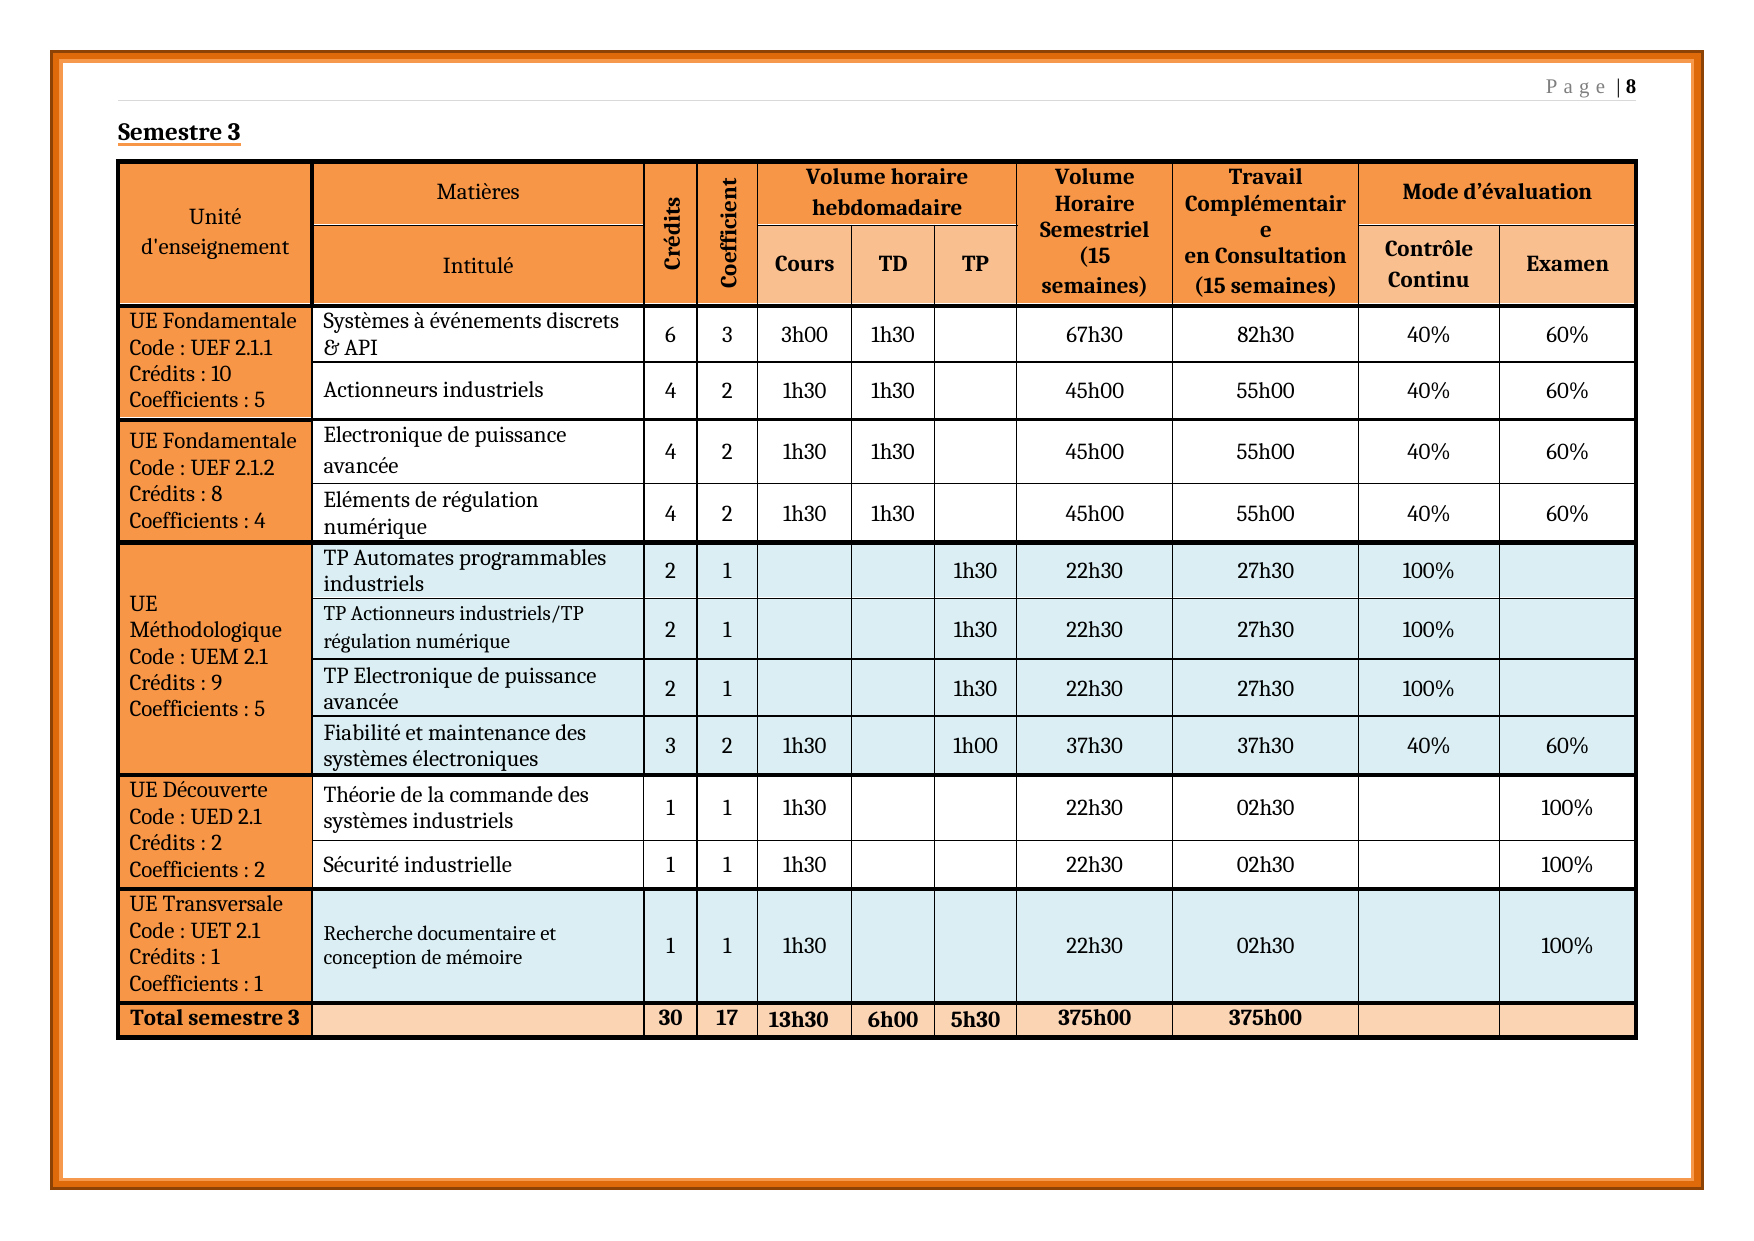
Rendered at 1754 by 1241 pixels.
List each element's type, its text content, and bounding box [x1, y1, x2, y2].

table_cell 100% [1359, 545, 1499, 597]
table_header Crédits [645, 164, 696, 303]
table_cell [852, 545, 934, 597]
table_header Unité d'enseignement [120, 164, 310, 303]
table_cell [852, 841, 934, 887]
table_cell 40% [1359, 421, 1499, 483]
table_cell Intitulé [314, 226, 643, 303]
table_header Travail Complémentaire en Consultation (15 semaines) [1173, 164, 1358, 303]
table_cell 1h30 [758, 363, 851, 417]
table_cell 1 [698, 841, 757, 887]
text Semestre 3 [118, 118, 1636, 147]
table_cell [1359, 841, 1499, 887]
table_cell [935, 308, 1016, 361]
table_header Volume Horaire Semestriel (15 semaines) [1017, 164, 1172, 303]
table_cell 2 [698, 484, 757, 540]
table_cell 1 [644, 841, 696, 887]
table_cell 100% [1500, 777, 1634, 839]
table_cell 2 [645, 545, 696, 597]
table_cell Cours [758, 226, 851, 303]
table_cell Electronique de puissance avancée [313, 421, 643, 483]
table_cell 55h00 [1173, 421, 1358, 483]
table_cell 37h30 [1017, 717, 1172, 773]
table_cell 1 [698, 545, 757, 597]
table_cell Fiabilité et maintenance des systèmes électroniques [313, 717, 643, 773]
table_cell 60% [1500, 484, 1634, 540]
table_cell 45h00 [1017, 484, 1172, 540]
table_cell [758, 599, 851, 658]
table_cell 1 [698, 599, 757, 658]
table_cell Recherche documentaire et conception de mémoire [313, 891, 643, 1001]
table_cell 4 [645, 363, 696, 417]
table_cell [758, 545, 851, 597]
table_cell [852, 891, 934, 1001]
table_cell 02h30 [1173, 777, 1358, 839]
table_cell 60% [1500, 308, 1634, 361]
table_cell 1h30 [935, 599, 1016, 658]
table_cell 5h30 [935, 1005, 1016, 1035]
table_cell [852, 717, 934, 773]
table_cell 2 [645, 599, 696, 658]
table_header Volume horaire hebdomadaire [758, 164, 1016, 224]
table_cell 40% [1359, 308, 1499, 361]
table_cell [1500, 660, 1634, 715]
table_cell UE Fondamentale Code : UEF 2.1.1 Crédits : 10 Coefficients : 5 [120, 308, 311, 417]
table_cell [852, 599, 934, 658]
table_cell 1 [698, 891, 757, 1001]
table_cell [758, 660, 851, 715]
table_cell 02h30 [1173, 841, 1358, 887]
table_cell [935, 841, 1016, 887]
table_cell [935, 777, 1016, 839]
table_cell 2 [698, 717, 757, 773]
table_cell Actionneurs industriels [313, 363, 643, 417]
table_cell 1 [698, 777, 757, 839]
table_cell 1h30 [758, 484, 851, 540]
table_cell [935, 484, 1016, 540]
table_cell 45h00 [1017, 421, 1172, 483]
table_cell TD [852, 226, 934, 303]
table_cell [1500, 1005, 1634, 1035]
table_cell Sécurité industrielle [313, 841, 643, 887]
table_cell 4 [645, 484, 696, 540]
table_cell Contrôle Continu [1359, 226, 1499, 303]
table_cell 22h30 [1017, 777, 1172, 839]
table_cell 100% [1500, 841, 1634, 887]
table_cell 45h00 [1017, 363, 1172, 417]
table_cell 1h30 [852, 308, 934, 361]
table_cell 2 [645, 660, 696, 715]
table_cell Systèmes à événements discrets & API [313, 308, 643, 361]
table_cell 100% [1500, 891, 1634, 1001]
table_cell TP Actionneurs industriels/TP régulation numérique [313, 599, 643, 658]
table_cell 1h30 [935, 545, 1016, 597]
table_cell [852, 777, 934, 839]
table_cell 55h00 [1173, 363, 1358, 417]
table_cell 82h30 [1173, 308, 1358, 361]
table_cell 27h30 [1173, 660, 1358, 715]
table_cell [313, 1005, 643, 1035]
table_cell 55h00 [1173, 484, 1358, 540]
table_cell 1 [644, 777, 696, 839]
table_cell TP [935, 226, 1016, 303]
table_cell [1500, 599, 1634, 658]
table_cell 67h30 [1017, 308, 1172, 361]
table_cell 22h30 [1017, 545, 1172, 597]
table_cell [935, 363, 1016, 417]
table_cell 100% [1359, 599, 1499, 658]
table_cell 02h30 [1173, 891, 1358, 1001]
table_cell Théorie de la commande des systèmes industriels [313, 777, 643, 839]
table_cell TP Electronique de puissance avancée [313, 660, 643, 715]
table_cell 22h30 [1017, 891, 1172, 1001]
table_cell [1500, 545, 1634, 597]
table_cell 6h00 [852, 1005, 934, 1035]
table_cell 375h00 [1017, 1005, 1172, 1035]
table_cell 40% [1359, 363, 1499, 417]
table_cell 1h30 [758, 891, 851, 1001]
table_cell UE Transversale Code : UET 2.1 Crédits : 1 Coefficients : 1 [120, 891, 311, 1001]
table_cell 6 [645, 308, 696, 361]
table_cell 1h00 [935, 717, 1016, 773]
table_cell 37h30 [1173, 717, 1358, 773]
table_cell 1h30 [852, 363, 934, 417]
table_cell [1359, 777, 1499, 839]
table_cell 1 [698, 660, 757, 715]
table_header Mode d’évaluation [1359, 164, 1634, 224]
table_cell [935, 421, 1016, 483]
table_cell 3 [698, 308, 757, 361]
table_header Matières [314, 164, 643, 224]
table_cell 60% [1500, 421, 1634, 483]
table_cell Total semestre 3 [120, 1005, 311, 1035]
table_cell 1h30 [758, 717, 851, 773]
table_cell 1h30 [935, 660, 1016, 715]
table_cell 1 [645, 891, 696, 1001]
table_cell 1h30 [758, 421, 851, 483]
table_cell UE Méthodologique Code : UEM 2.1 Crédits : 9 Coefficients : 5 [120, 545, 311, 773]
table_cell 3h00 [758, 308, 851, 361]
table_cell [852, 660, 934, 715]
table_cell [1359, 1005, 1499, 1035]
table_cell 1h30 [852, 421, 934, 483]
table_cell 40% [1359, 717, 1499, 773]
table_cell 40% [1359, 484, 1499, 540]
table_cell [1359, 891, 1499, 1001]
table_cell 60% [1500, 717, 1634, 773]
table_cell Examen [1500, 226, 1634, 303]
table_cell 13h30 [758, 1005, 851, 1035]
table_cell 2 [698, 421, 757, 483]
table_cell 1h30 [758, 777, 851, 839]
table_cell 375h00 [1173, 1005, 1358, 1035]
table_cell 4 [645, 421, 696, 483]
table_cell UE Découverte Code : UED 2.1 Crédits : 2 Coefficients : 2 [120, 777, 312, 887]
table_cell 17 [698, 1005, 757, 1035]
table_cell 2 [698, 363, 757, 417]
table_cell 22h30 [1017, 599, 1172, 658]
table_cell 22h30 [1017, 660, 1172, 715]
table_cell 1h30 [852, 484, 934, 540]
table_cell 22h30 [1017, 841, 1172, 887]
table_cell 100% [1359, 660, 1499, 715]
table_cell UE Fondamentale Code : UEF 2.1.2 Crédits : 8 Coefficients : 4 [120, 422, 311, 540]
table_cell 60% [1500, 363, 1634, 417]
table_cell TP Automates programmables industriels [313, 545, 643, 597]
table_cell [935, 891, 1016, 1001]
table_cell Eléments de régulation numérique [313, 484, 643, 540]
table_cell 3 [645, 717, 696, 773]
table_cell 30 [645, 1005, 696, 1035]
table_header Coefficient [698, 164, 757, 303]
table_cell 27h30 [1173, 599, 1358, 658]
table_cell 1h30 [758, 841, 851, 887]
table_cell 27h30 [1173, 545, 1358, 597]
